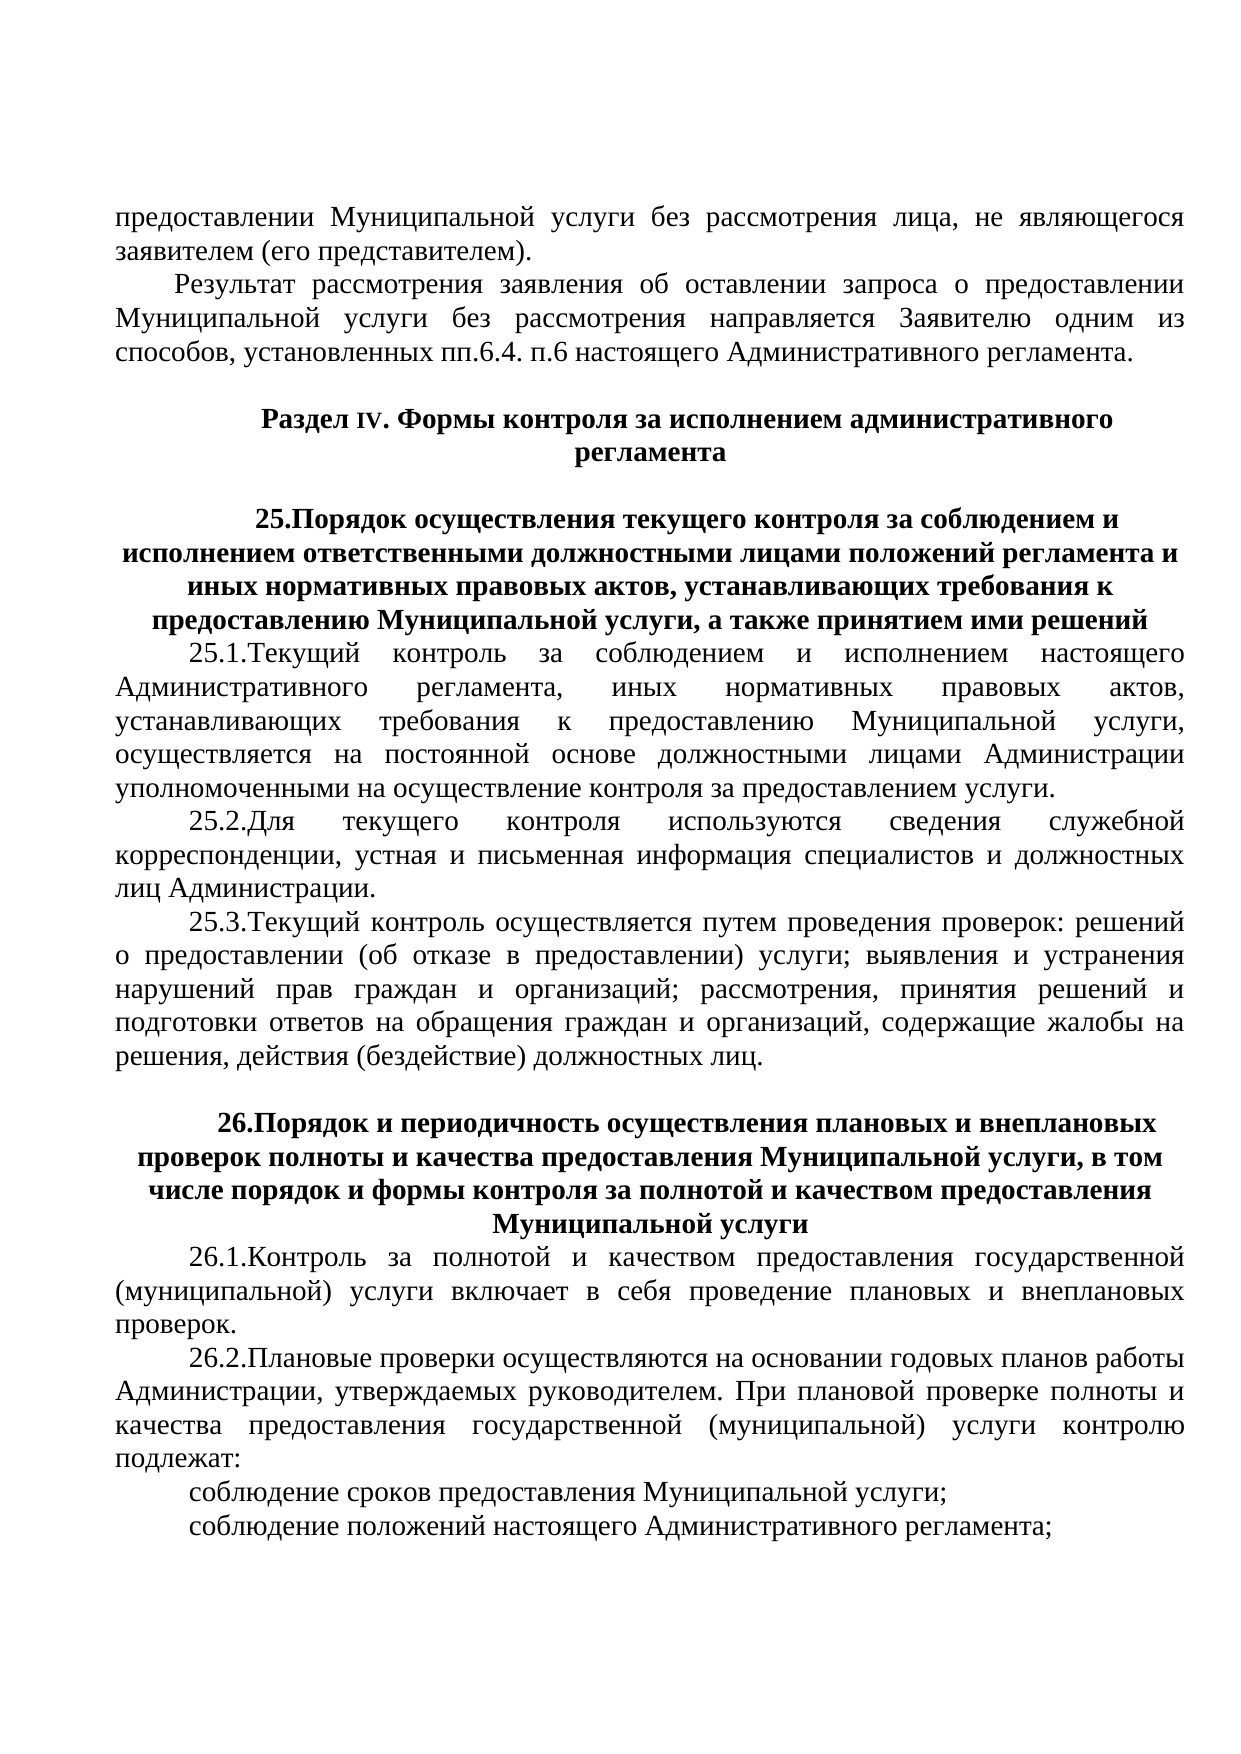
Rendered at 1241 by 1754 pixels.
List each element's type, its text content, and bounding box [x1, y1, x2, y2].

text 26.Порядок и периодичность осуществления плановых и внеплановых проверок полноты и качества предоставления Муниципальной услуги, в том числе порядок и формы контроля за полнотой и качеством предоставления Муниципальной услуги [115, 1105, 1186, 1239]
text соблюдение положений настоящего Административного регламента; [115, 1508, 1186, 1541]
text 25.2.Для текущего контроля используются сведения служебной корреспонденции, устная и письменная информация специалистов и должностных лиц Администрации. [115, 803, 1186, 904]
text 25.3.Текущий контроль осуществляется путем проведения проверок: решений о предоставлении (об отказе в предоставлении) услуги; выявления и устранения нарушений прав граждан и организаций; рассмотрения, принятия решений и подготовки ответов на обращения граждан и организаций, содержащие жалобы на решения, действия (бездействие) должностных лиц. [115, 904, 1186, 1072]
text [115, 199, 1186, 267]
text 25.1.Текущий контроль за соблюдением и исполнением настоящего Административного регламента, иных нормативных правовых актов, устанавливающих требования к предоставлению Муниципальной услуги, осуществляется на постоянной основе должностными лицами Администрации уполномоченными на осуществление контроля за предоставлением услуги. [115, 636, 1186, 803]
text 25.Порядок осуществления текущего контроля за соблюдением и исполнением ответственными должностными лицами положений регламента и иных нормативных правовых актов, устанавливающих требования к предоставлению Муниципальной услуги, а также принятием ими решений [115, 501, 1186, 636]
text 26.1.Контроль за полнотой и качеством предоставления государственной (муниципальной) услуги включает в себя проведение плановых и внеплановых проверок. [115, 1239, 1186, 1340]
text Раздел iv. Формы контроля за исполнением административного регламента [115, 401, 1186, 468]
text соблюдение сроков предоставления Муниципальной услуги; [115, 1474, 1186, 1508]
text 26.2.Плановые проверки осуществляются на основании годовых планов работы Администрации, утверждаемых руководителем. При плановой проверке полноты и качества предоставления государственной (муниципальной) услуги контролю подлежат: [115, 1340, 1186, 1474]
text Результат рассмотрения заявления об оставлении запроса о предоставлении Муниципальной услуги без рассмотрения направляется Заявителю одним из способов, установленных пп.6.4. п.6 настоящего Административного регламента. [115, 267, 1186, 367]
